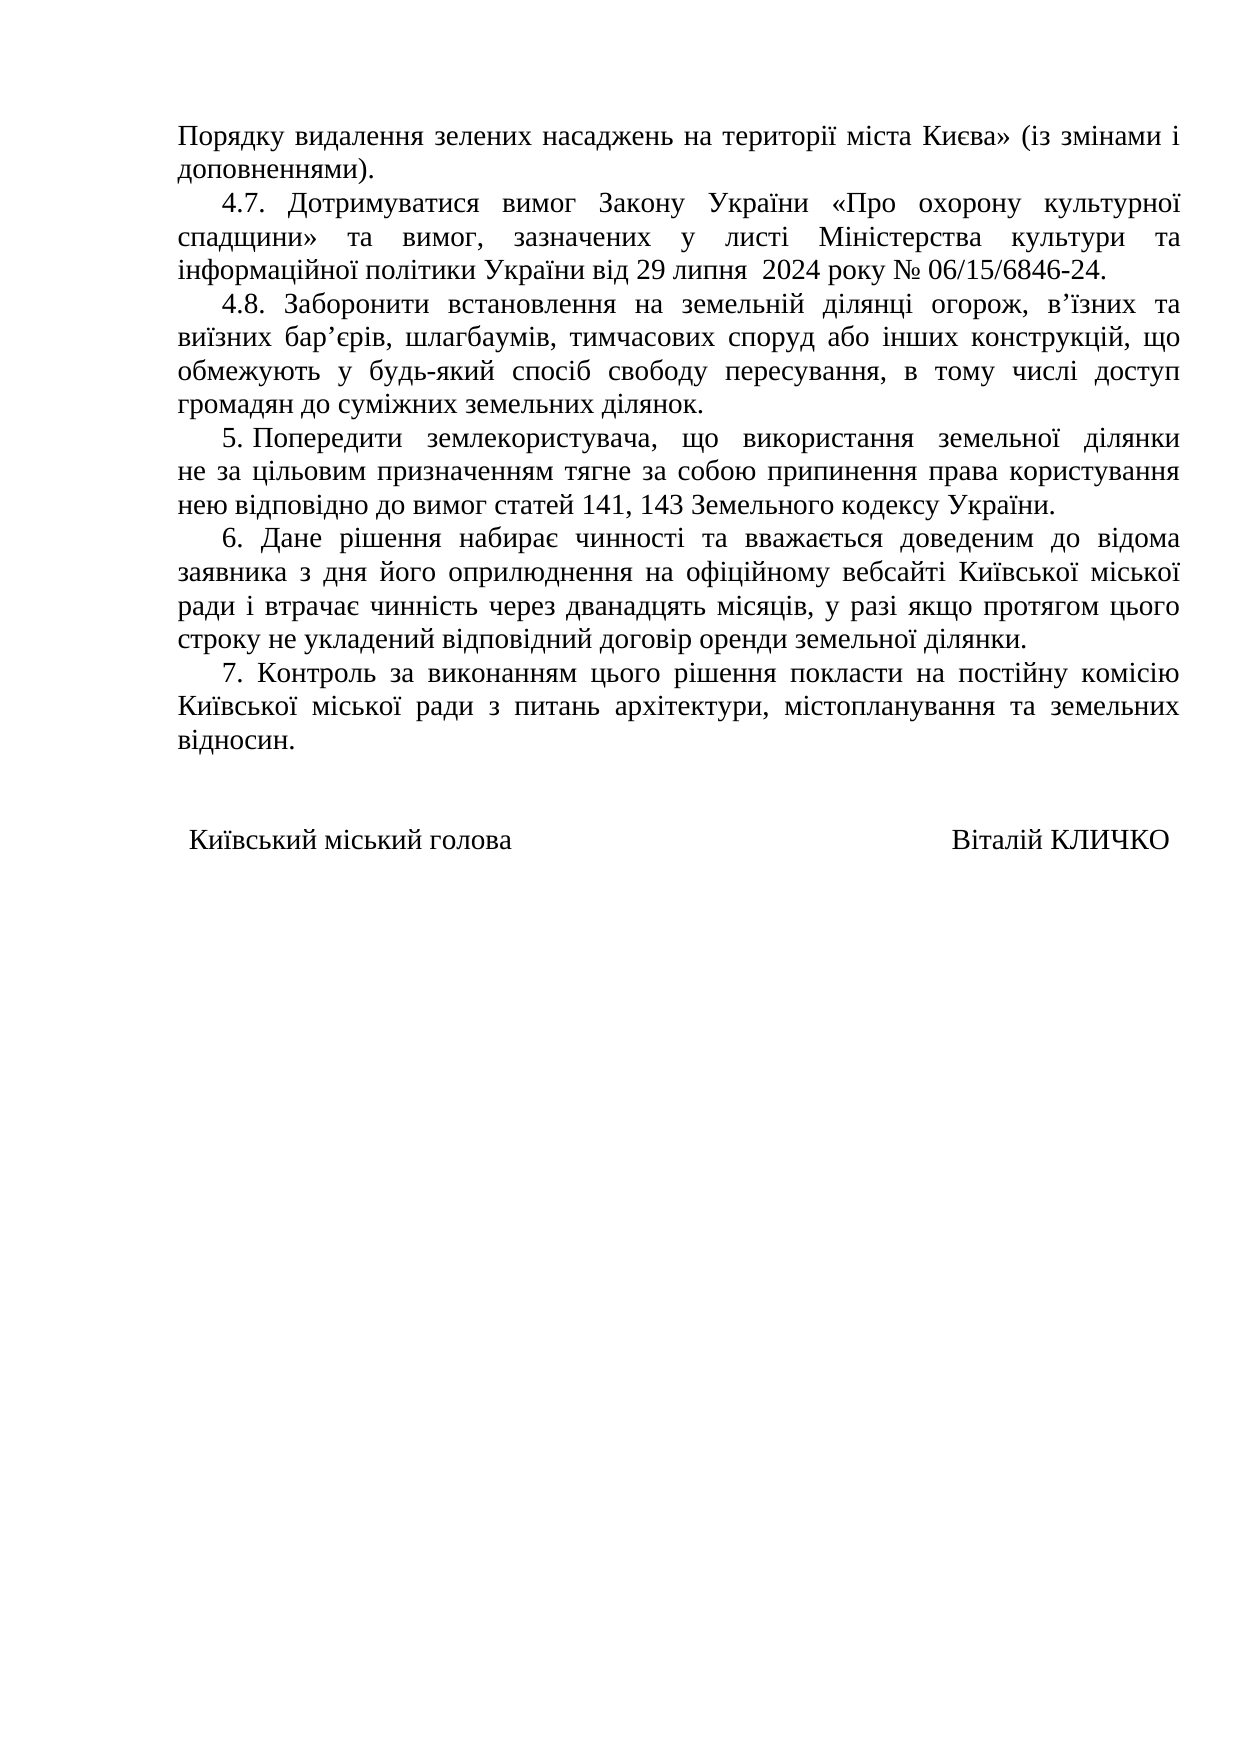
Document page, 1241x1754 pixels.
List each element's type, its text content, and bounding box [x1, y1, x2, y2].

text 6. Дане рішення набирає чинності та вважається доведеним до відома заявника з дня його оприлюднення на офіційному вебсайті Київської міської ради і втрачає чинність через дванадцять місяців, у разі якщо протягом цього строку не укладений відповідний договір оренди земельної ділянки. [177, 521, 1181, 655]
text 7. Контроль за виконанням цього рішення покласти на постійну комісію Київської міської ради з питань архітектури, містопланування та земельних відносин. [177, 655, 1181, 755]
text 5. Попередити землекористувача, що використання земельної ділянки не за цільовим призначенням тягне за собою припинення права користування нею відповідно до вимог статей 141, 143 Земельного кодексу України. [177, 420, 1181, 521]
table_header Віталій КЛИЧКО [679, 823, 1181, 856]
text 4.8. Заборонити встановлення на земельній ділянці огорож, в’їзних та виїзних бар’єрів, шлагбаумів, тимчасових споруд або інших конструкцій, що обмежують у будь-який спосіб свободу пересування, в тому числі доступ громадян до суміжних земельних ділянок. [177, 286, 1181, 420]
table_header Київський міський голова [177, 823, 679, 856]
text 4.7. Дотримуватися вимог Закону України «Про охорону культурної спадщини» та вимог, зазначених у листі Міністерства культури та інформаційної політики України від 29 липня 2024 року № 06/15/6846-24. [177, 185, 1181, 286]
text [177, 118, 1181, 185]
